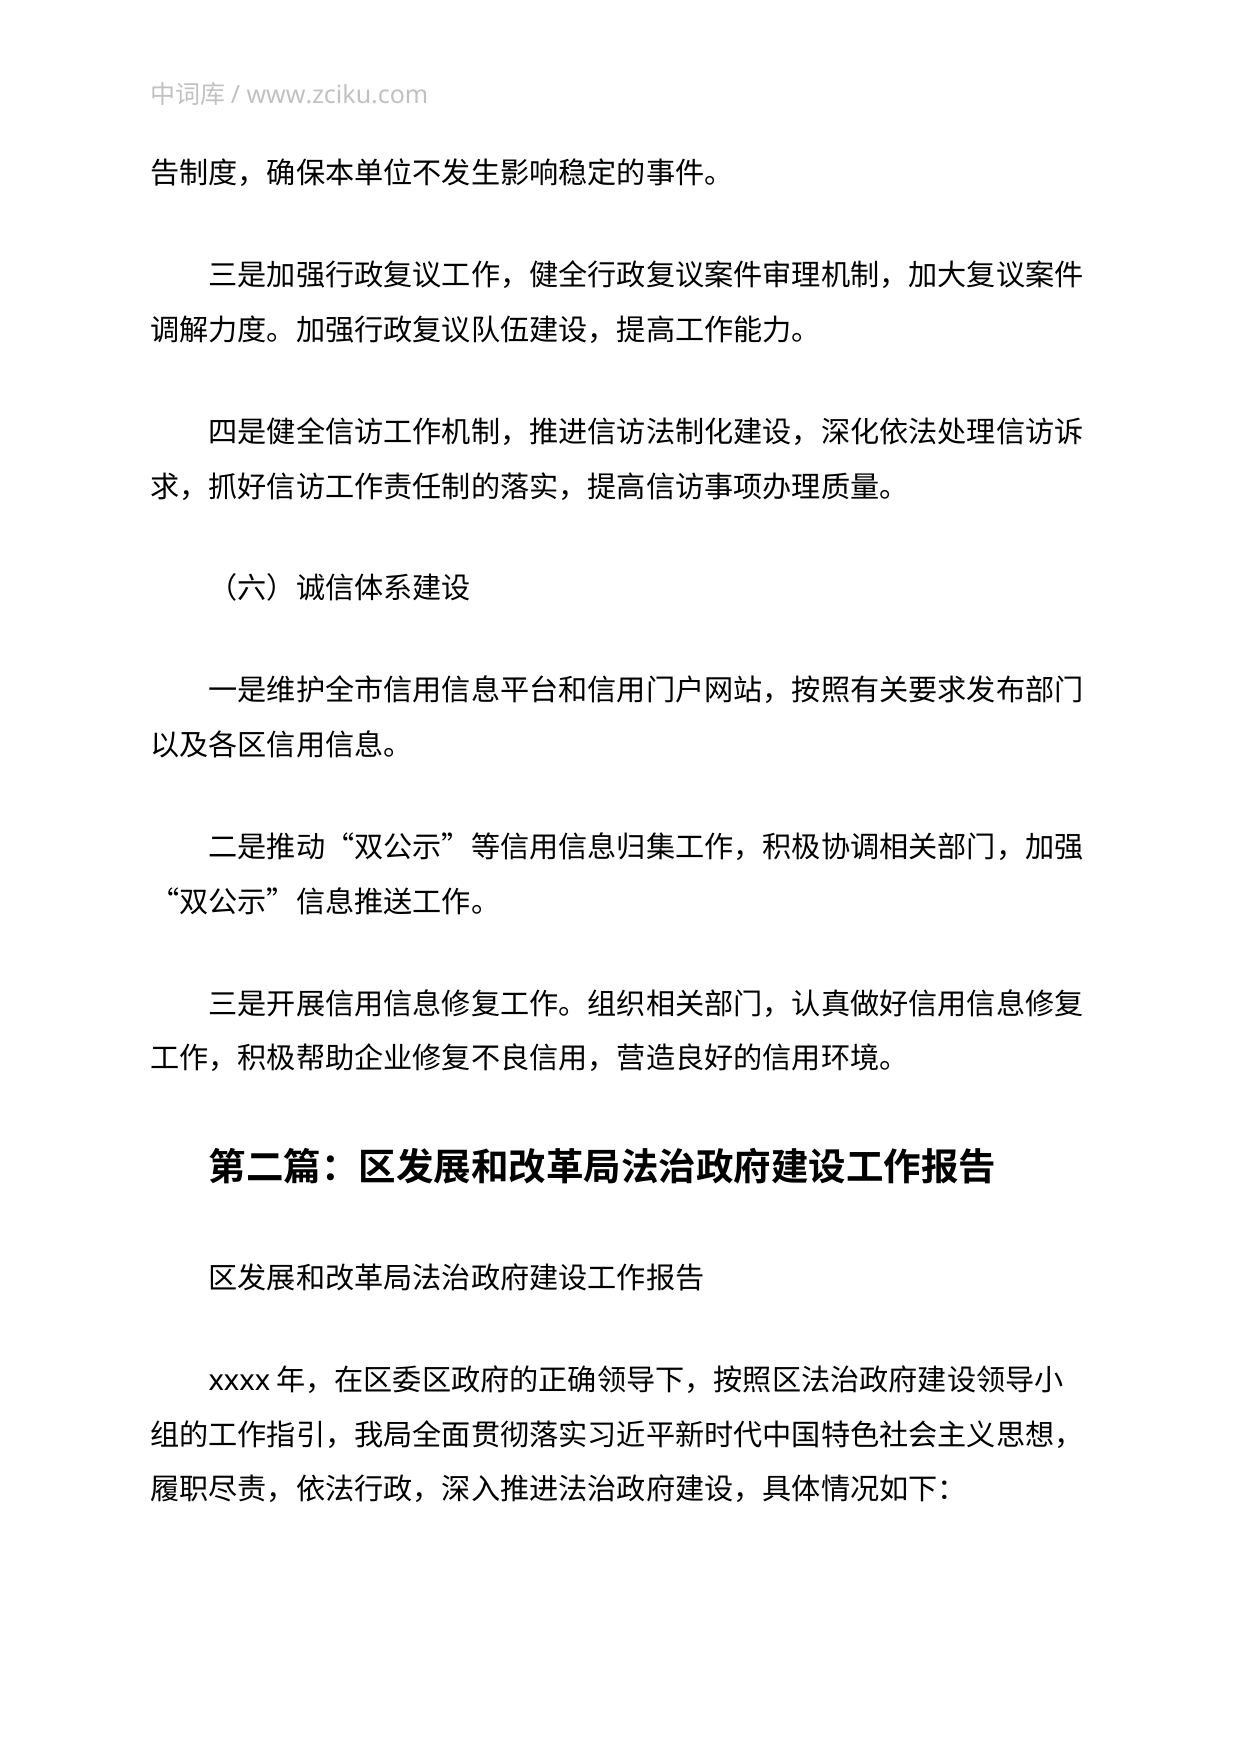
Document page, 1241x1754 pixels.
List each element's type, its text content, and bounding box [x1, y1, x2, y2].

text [150, 150, 1090, 192]
text 二是推动“双公示”等信用信息归集工作，积极协调相关部门，加强“双公示”信息推送工作。 [150, 823, 1090, 921]
text （六）诚信体系建设 [150, 565, 1090, 607]
text 三是开展信用信息修复工作。组织相关部门，认真做好信用信息修复工作，积极帮助企业修复不良信用，营造良好的信用环境。 [150, 980, 1090, 1077]
text xxxx年，在区委区政府的正确领导下，按照区法治政府建设领导小组的工作指引，我局全面贯彻落实习近平新时代中国特色社会主义思想，履职尽责，依法行政，深入推进法治政府建设，具体情况如下： [150, 1356, 1090, 1508]
text 一是维护全市信用信息平台和信用门户网站，按照有关要求发布部门以及各区信用信息。 [150, 667, 1090, 764]
text 三是加强行政复议工作，健全行政复议案件审理机制，加大复议案件调解力度。加强行政复议队伍建设，提高工作能力。 [150, 252, 1090, 349]
text 区发展和改革局法治政府建设工作报告 [150, 1254, 1090, 1297]
text 四是健全信访工作机制，推进信访法制化建设，深化依法处理信访诉求，抓好信访工作责任制的落实，提高信访事项办理质量。 [150, 408, 1090, 506]
text 第二篇：区发展和改革局法治政府建设工作报告 [150, 1137, 1090, 1191]
